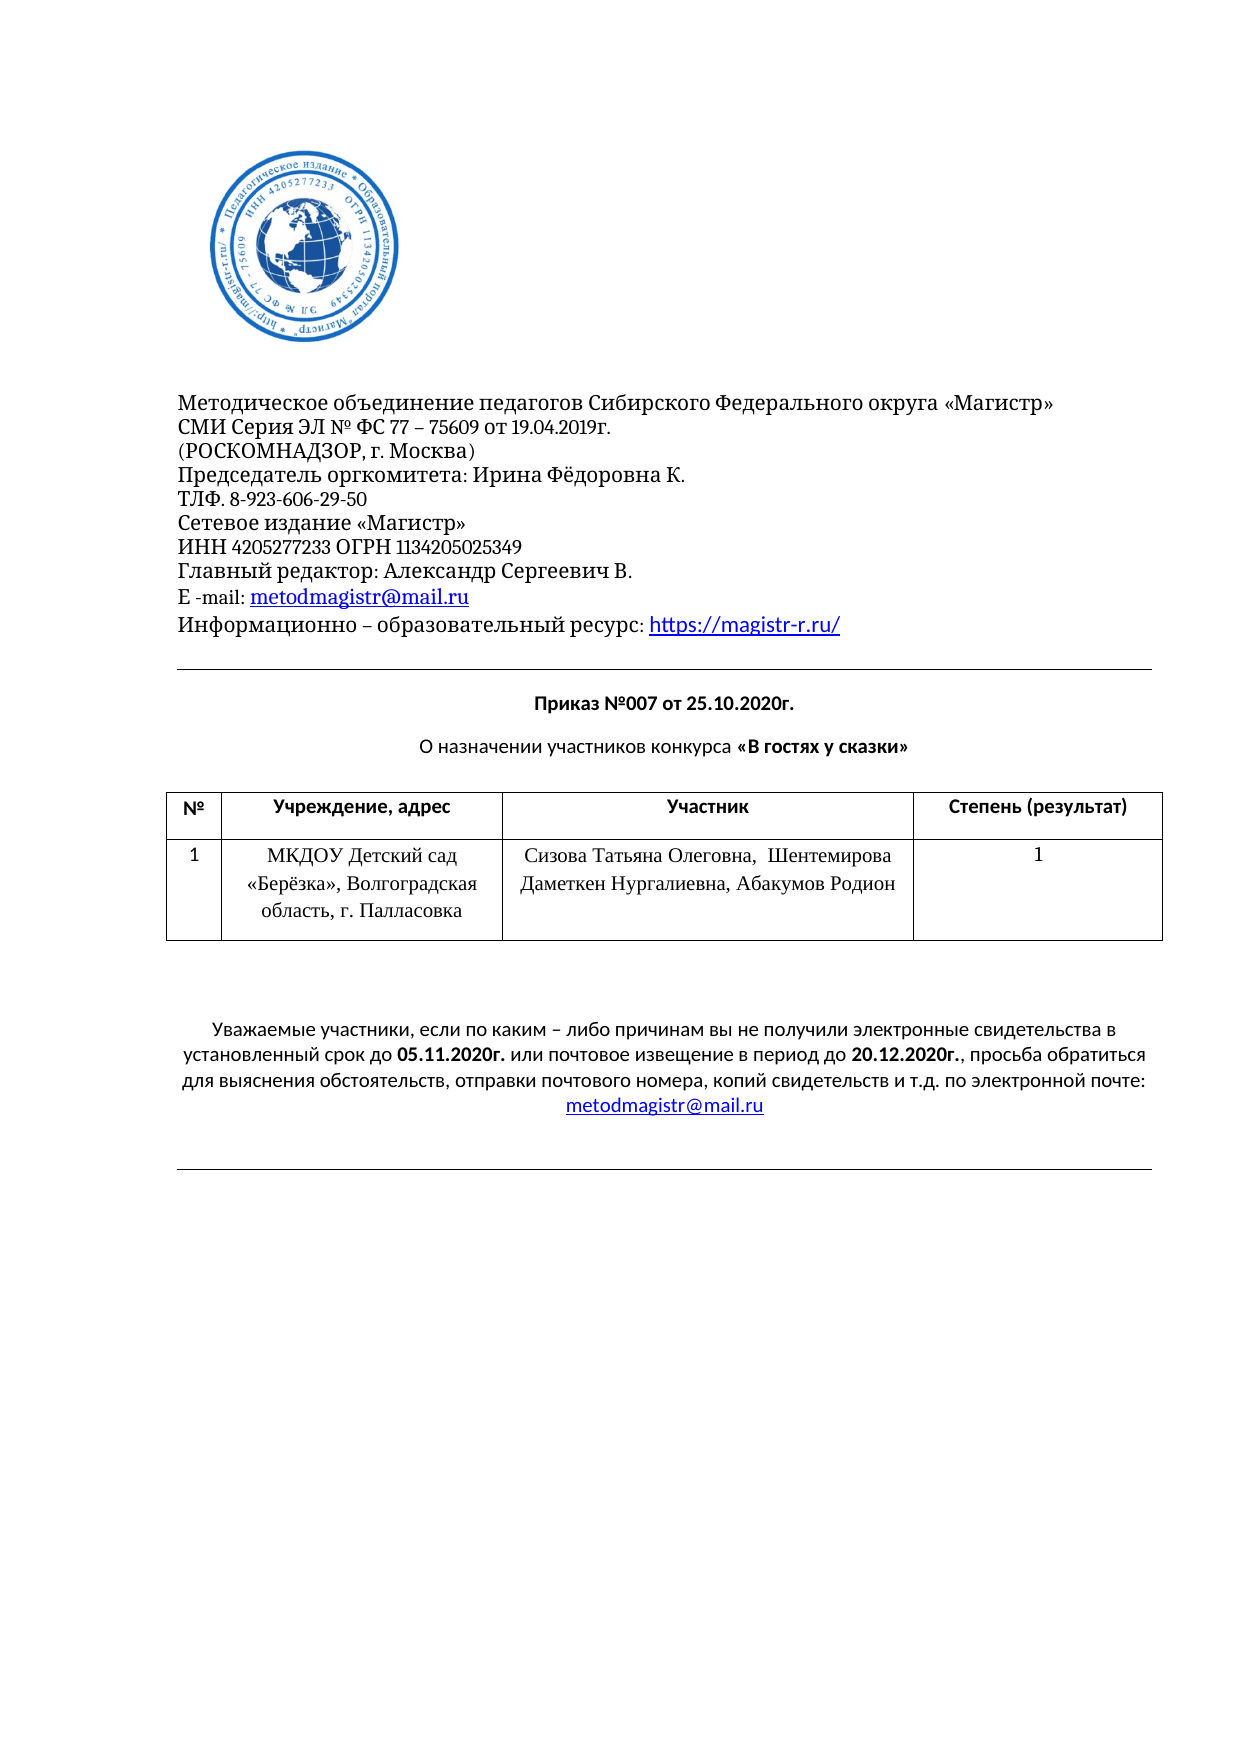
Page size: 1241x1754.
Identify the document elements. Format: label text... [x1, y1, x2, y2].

text Председатель оргкомитета: Ирина Фёдоровна К. [177, 464, 1152, 488]
text Информационно – образовательный ресурс: https://magistr-r.ru/ [177, 610, 1152, 638]
text Е -mail: metodmagistr@mail.ru [177, 583, 1152, 610]
text Методическое объединение педагогов Сибирского Федерального округа «Магистр» [177, 392, 1152, 416]
table_header Степень (результат) [914, 793, 1162, 839]
table_cell 1 [167, 840, 221, 940]
text Сетевое издание «Магистр» [177, 512, 1152, 536]
table_cell МКДОУ Детский сад «Берёзка», Волгоградская область, г. Палласовка [222, 840, 502, 940]
text Уважаемые участники, если по каким – либо причинам вы не получили электронные свидетельства в установленный срок до 05.11.2020г. или почтовое извещение в период до 20.12.2020г., просьба обратиться для выяснения обстоятельств, отправки почтового номера, копий свидетельств и т.д. по электронной почте: metodmagistr@mail.ru [177, 1016, 1152, 1118]
text ТЛФ. 8-923-606-29-50 [177, 488, 1152, 512]
picture [177, 118, 422, 367]
text О назначении участников конкурса «В гостях у сказки» [177, 734, 1152, 759]
text Приказ №007 от 25.10.2020г. [177, 688, 1152, 715]
table_cell Сизова Татьяна Олеговна, Шентемирова Даметкен Нургалиевна, Абакумов Родион [503, 840, 913, 940]
table_cell 1 [914, 840, 1162, 940]
text ИНН 4205277233 ОГРН 1134205025349 [232, 536, 1152, 559]
table_header № [167, 793, 221, 839]
table_header Участник [503, 793, 913, 839]
table_header Учреждение, адрес [222, 793, 502, 839]
text СМИ Серия ЭЛ № ФС 77 – 75609 от 19.04.2019г. [177, 416, 1152, 440]
text Главный редактор: Александр Сергеевич В. [177, 559, 1152, 583]
text (РОСКОМНАДЗОР, г. Москва) [177, 440, 1152, 464]
